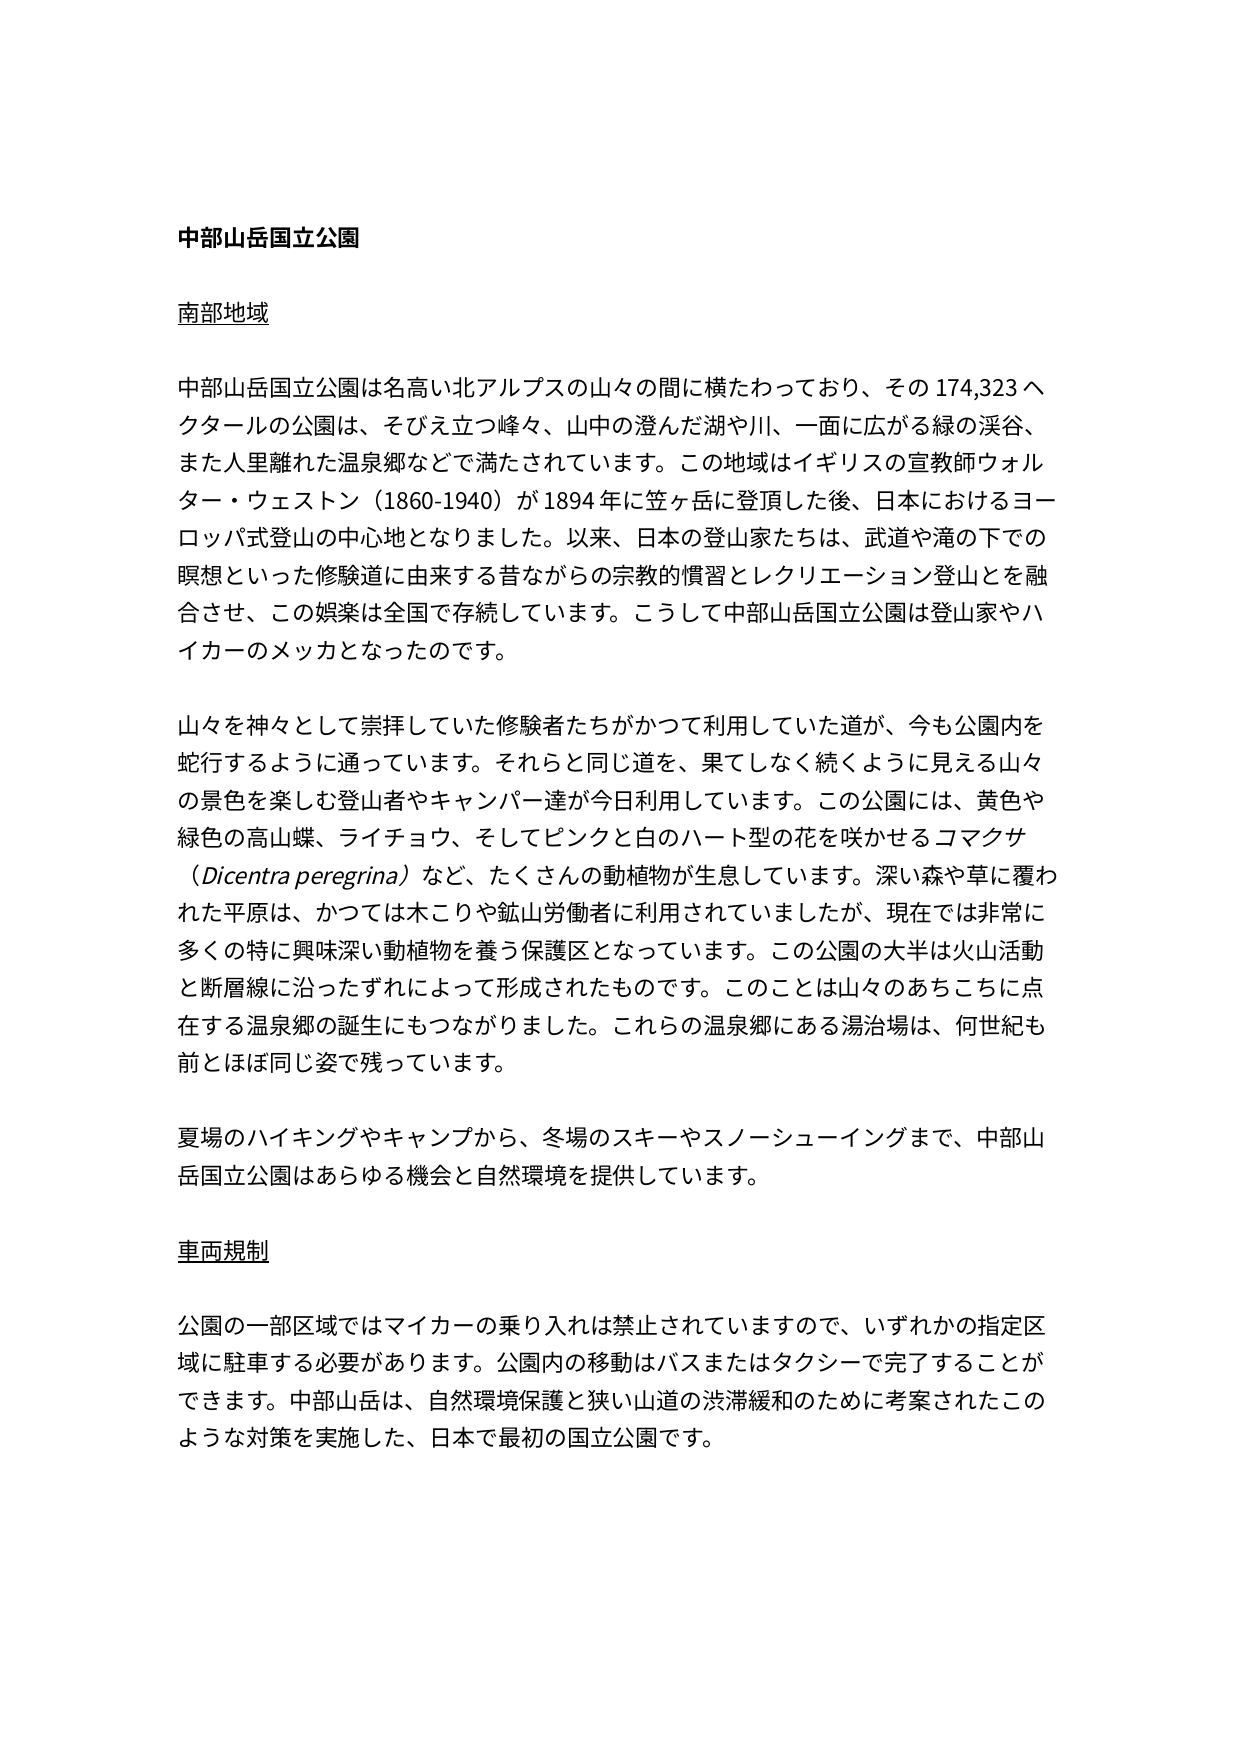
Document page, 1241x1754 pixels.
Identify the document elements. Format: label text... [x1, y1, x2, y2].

text 夏場のハイキングやキャンプから、冬場のスキーやスノーシューイングまで、中部山岳国立公園はあらゆる機会と自然環境を提供しています。 [177, 1117, 1063, 1192]
text 中部山岳国立公園 [177, 217, 1063, 254]
text 南部地域 [177, 292, 1063, 329]
text 中部山岳国立公園は名高い北アルプスの山々の間に横たわっており、その174,323ヘクタールの公園は、そびえ立つ峰々、山中の澄んだ湖や川、一面に広がる緑の渓谷、また人里離れた温泉郷などで満たされています。この地域はイギリスの宣教師ウォルター・ウェストン（1860-1940）が1894年に笠ヶ岳に登頂した後、日本におけるヨーロッパ式登山の中心地となりました。以来、日本の登山家たちは、武道や滝の下での瞑想といった修験道に由来する昔ながらの宗教的慣習とレクリエーション登山とを融合させ、この娯楽は全国で存続しています。こうして中部山岳国立公園は登山家やハイカーのメッカとなったのです。 [177, 367, 1063, 667]
text 公園の一部区域ではマイカーの乗り入れは禁止されていますので、いずれかの指定区域に駐車する必要があります。公園内の移動はバスまたはタクシーで完了することができます。中部山岳は、自然環境保護と狭い山道の渋滞緩和のために考案されたこのような対策を実施した、日本で最初の国立公園です。 [177, 1304, 1063, 1454]
text 山々を神々として崇拝していた修験者たちがかつて利用していた道が、今も公園内を蛇行するように通っています。それらと同じ道を、果てしなく続くように見える山々の景色を楽しむ登山者やキャンパー達が今日利用しています。この公園には、黄色や緑色の高山蝶、ライチョウ、そしてピンクと白のハート型の花を咲かせるコマクサ（Dicentra peregrina）など、たくさんの動植物が生息しています。深い森や草に覆われた平原は、かつては木こりや鉱山労働者に利用されていましたが、現在では非常に多くの特に興味深い動植物を養う保護区となっています。この公園の大半は火山活動と断層線に沿ったずれによって形成されたものです。このことは山々のあちこちに点在する温泉郷の誕生にもつながりました。これらの温泉郷にある湯治場は、何世紀も前とほぼ同じ姿で残っています。 [177, 704, 1063, 1079]
text 車両規制 [177, 1229, 1063, 1267]
